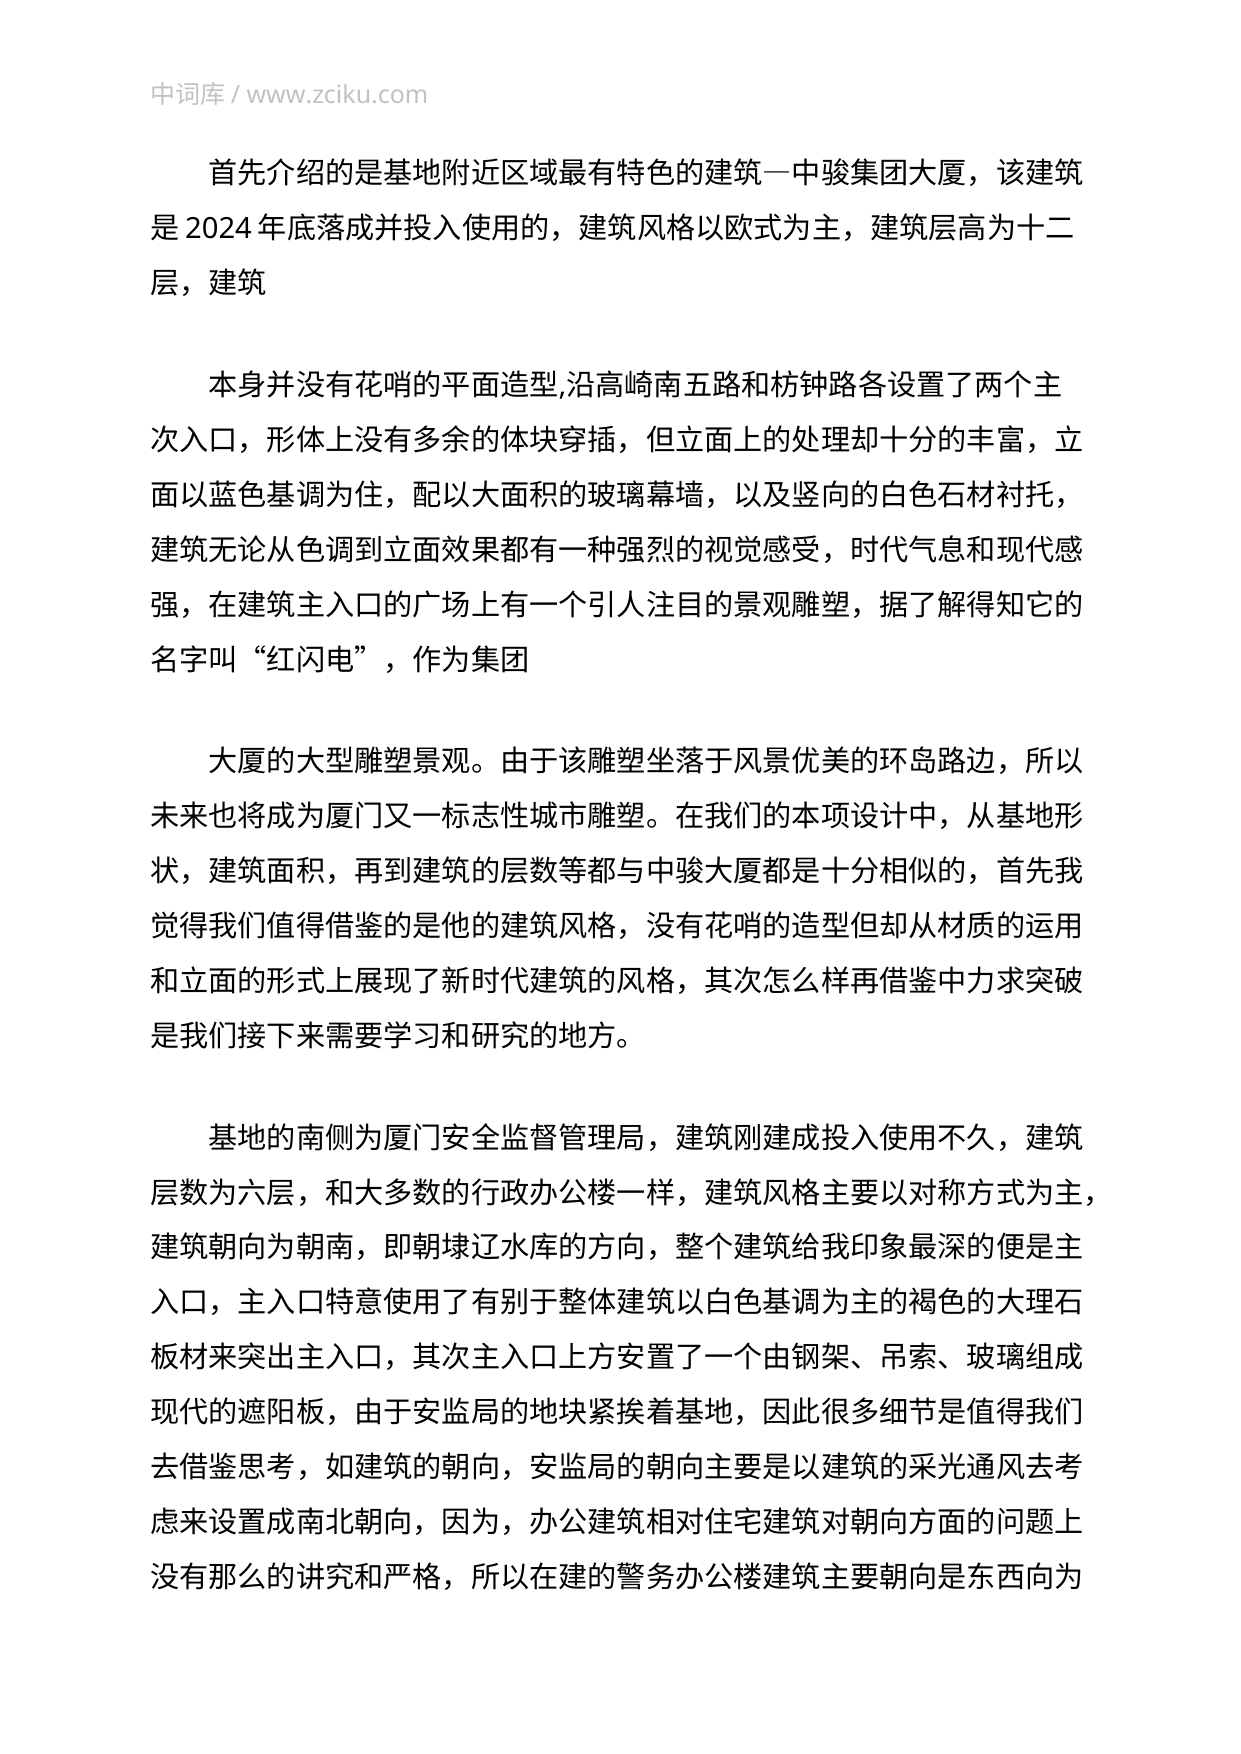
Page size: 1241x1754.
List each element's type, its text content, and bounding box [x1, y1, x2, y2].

text 首先介绍的是基地附近区域最有特色的建筑—中骏集团大厦，该建筑是2024年底落成并投入使用的，建筑风格以欧式为主，建筑层高为十二层，建筑 [150, 150, 1090, 302]
text 大厦的大型雕塑景观。由于该雕塑坐落于风景优美的环岛路边，所以未来也将成为厦门又一标志性城市雕塑。在我们的本项设计中，从基地形状，建筑面积，再到建筑的层数等都与中骏大厦都是十分相似的，首先我觉得我们值得借鉴的是他的建筑风格，没有花哨的造型但却从材质的运用和立面的形式上展现了新时代建筑的风格，其次怎么样再借鉴中力求突破是我们接下来需要学习和研究的地方。 [150, 738, 1090, 1055]
text 本身并没有花哨的平面造型,沿高崎南五路和枋钟路各设置了两个主次入口，形体上没有多余的体块穿插，但立面上的处理却十分的丰富，立面以蓝色基调为住，配以大面积的玻璃幕墙，以及竖向的白色石材衬托，建筑无论从色调到立面效果都有一种强烈的视觉感受，时代气息和现代感强，在建筑主入口的广场上有一个引人注目的景观雕塑，据了解得知它的名字叫“红闪电”，作为集团 [150, 362, 1090, 678]
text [150, 1114, 1090, 1596]
